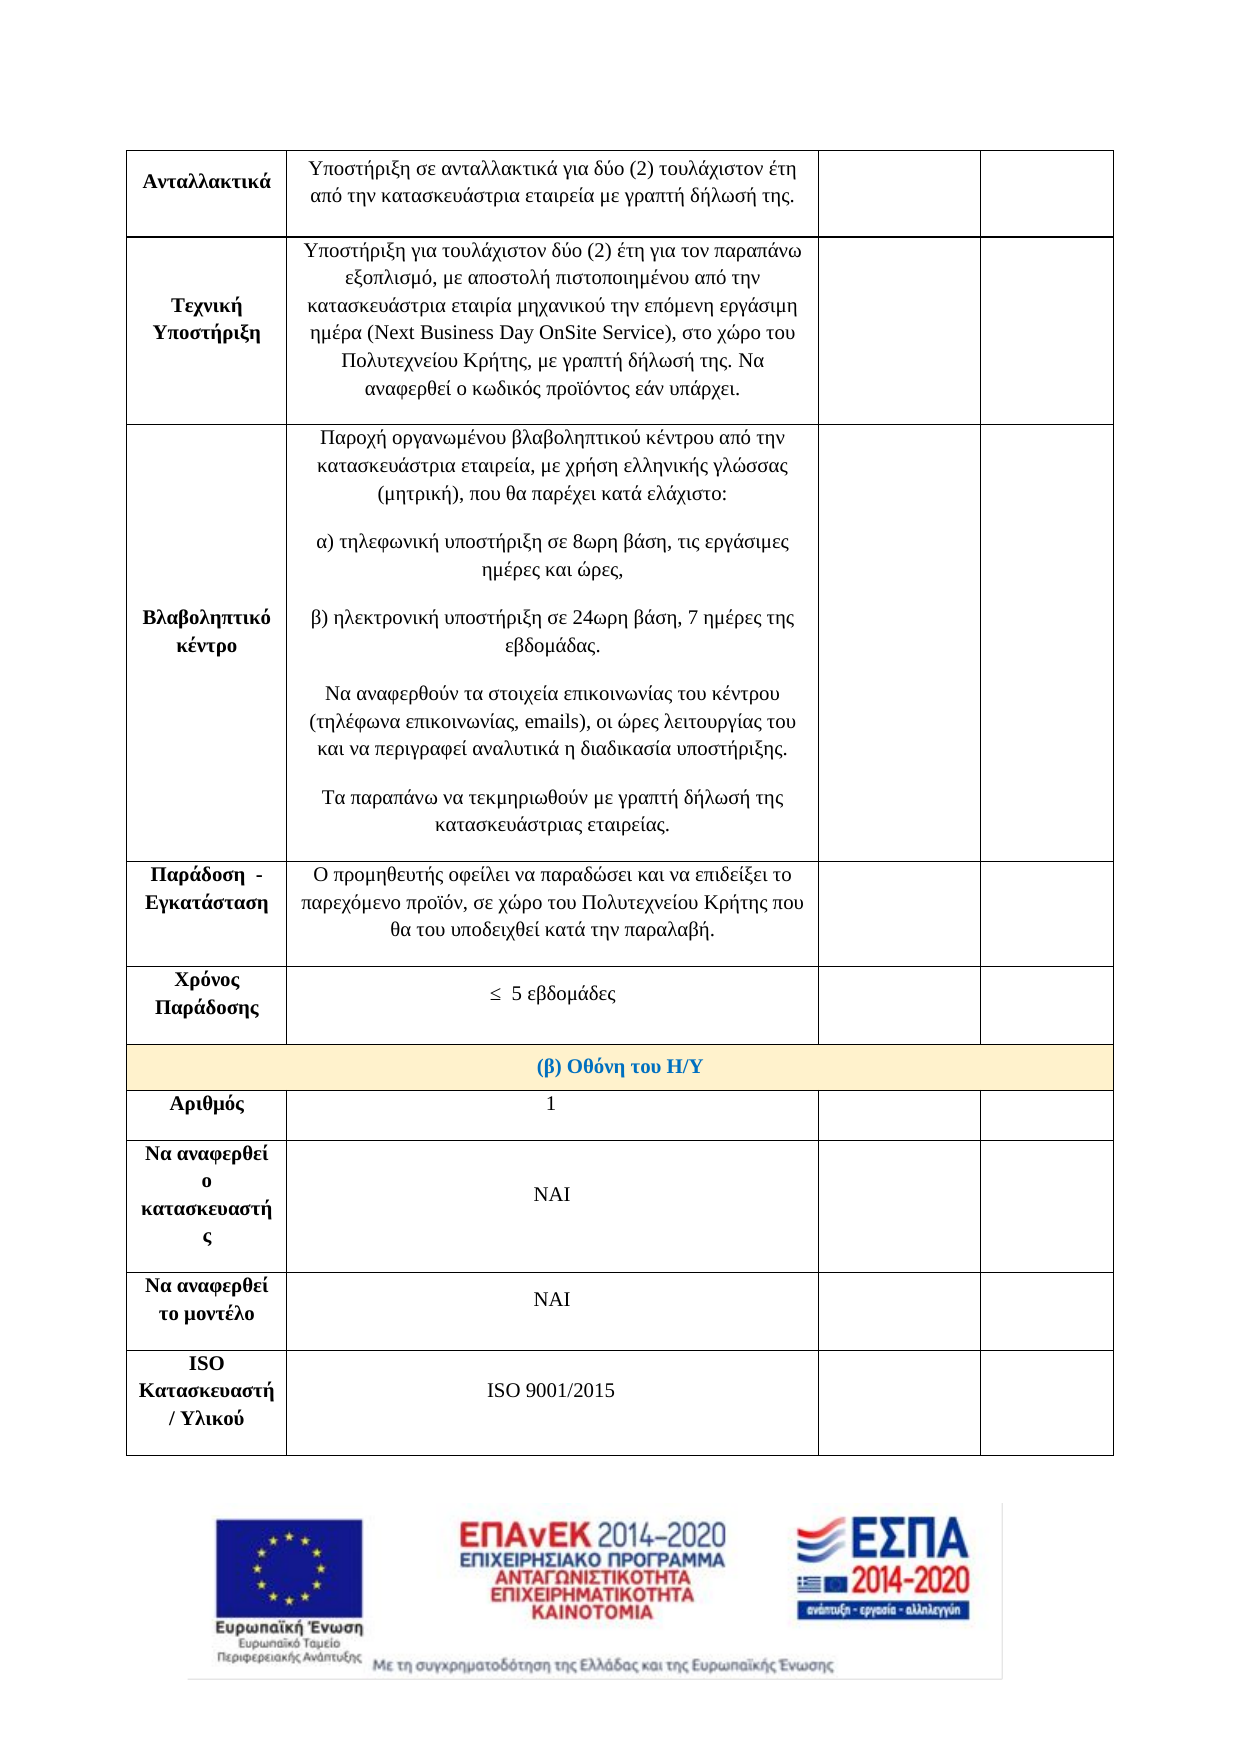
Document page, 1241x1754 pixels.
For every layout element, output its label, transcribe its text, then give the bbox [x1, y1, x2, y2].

table_cell Υποστήριξη για τουλάχιστον δύο (2) έτη για τον παραπάνω εξοπλισμό, με αποστολή πιστοποιημένου από την κατασκευάστρια εταιρία μηχανικού την επόμενη εργάσιμη ημέρα (Next Business Day OnSite Service), στο χώρο του Πολυτεχνείου Κρήτης, με γραπτή δήλωσή της. Να αναφερθεί ο κωδικός προϊόντος εάν υπάρχει. [287, 238, 818, 424]
table_cell ISO Κατασκευαστή / Υλικού [127, 1351, 286, 1454]
table_cell (β) Οθόνη του Η/Υ [127, 1045, 1113, 1090]
table_cell [819, 425, 980, 861]
table_cell [819, 1141, 980, 1272]
table_cell 1 [287, 1091, 818, 1139]
table_cell Παράδοση - Εγκατάσταση [127, 862, 286, 966]
table_cell [981, 1091, 1113, 1139]
table_cell [981, 1351, 1113, 1454]
table_cell Υποστήριξη σε ανταλλακτικά για δύο (2) τουλάχιστον έτη από την κατασκευάστρια εταιρεία με γραπτή δήλωσή της. [287, 151, 818, 236]
table_cell Αριθμός [127, 1091, 286, 1139]
table_cell ≤ 5 εβδομάδες [287, 967, 818, 1043]
table_cell Ανταλλακτικά [127, 151, 286, 236]
table_cell [981, 151, 1113, 236]
table_cell Ο προμηθευτής οφείλει να παραδώσει και να επιδείξει το παρεχόμενο προϊόν, σε χώρο του Πολυτεχνείου Κρήτης που θα του υποδειχθεί κατά την παραλαβή. [287, 862, 818, 966]
table_cell [981, 1141, 1113, 1272]
table_cell [981, 1273, 1113, 1349]
table_cell [981, 862, 1113, 966]
table_cell [819, 862, 980, 966]
table_cell ISO 9001/2015 [287, 1351, 818, 1454]
table_cell [819, 151, 980, 236]
table_cell NAI [287, 1273, 818, 1349]
table_cell Τεχνική Υποστήριξη [127, 238, 286, 424]
table_cell Να αναφερθεί το μοντέλο [127, 1273, 286, 1349]
table_cell [819, 967, 980, 1043]
table_cell [819, 238, 980, 424]
table_cell [819, 1091, 980, 1139]
table_cell [819, 1273, 980, 1349]
table_cell [981, 425, 1113, 861]
table_cell Να αναφερθεί ο κατασκευαστής [127, 1141, 286, 1272]
picture [187, 1503, 1003, 1681]
table_cell [981, 238, 1113, 424]
table_cell Βλαβοληπτικό κέντρο [127, 425, 286, 861]
table_cell [981, 967, 1113, 1043]
table_cell [819, 1351, 980, 1454]
table_cell Χρόνος Παράδοσης [127, 967, 286, 1043]
table_cell NAI [287, 1141, 818, 1272]
table_cell Παροχή οργανωμένου βλαβοληπτικού κέντρου από την κατασκευάστρια εταιρεία, με χρήση ελληνικής γλώσσας (μητρική), που θα παρέχει κατά ελάχιστο: α) τηλεφωνική υποστήριξη σε 8ωρη βάση, τις εργάσιμες ημέρες και ώρες, β) ηλεκτρονική υποστήριξη σε 24ωρη βάση, 7 ημέρες της εβδομάδας. Nα αναφερθούν τα στοιχεία επικοινωνίας του κέντρου (τηλέφωνα επικοινωνίας, emails), οι ώρες λειτουργίας του και να περιγραφεί αναλυτικά η διαδικασία υποστήριξης. Τα παραπάνω να τεκμηριωθούν με γραπτή δήλωσή της κατασκευάστριας εταιρείας. [287, 425, 818, 861]
